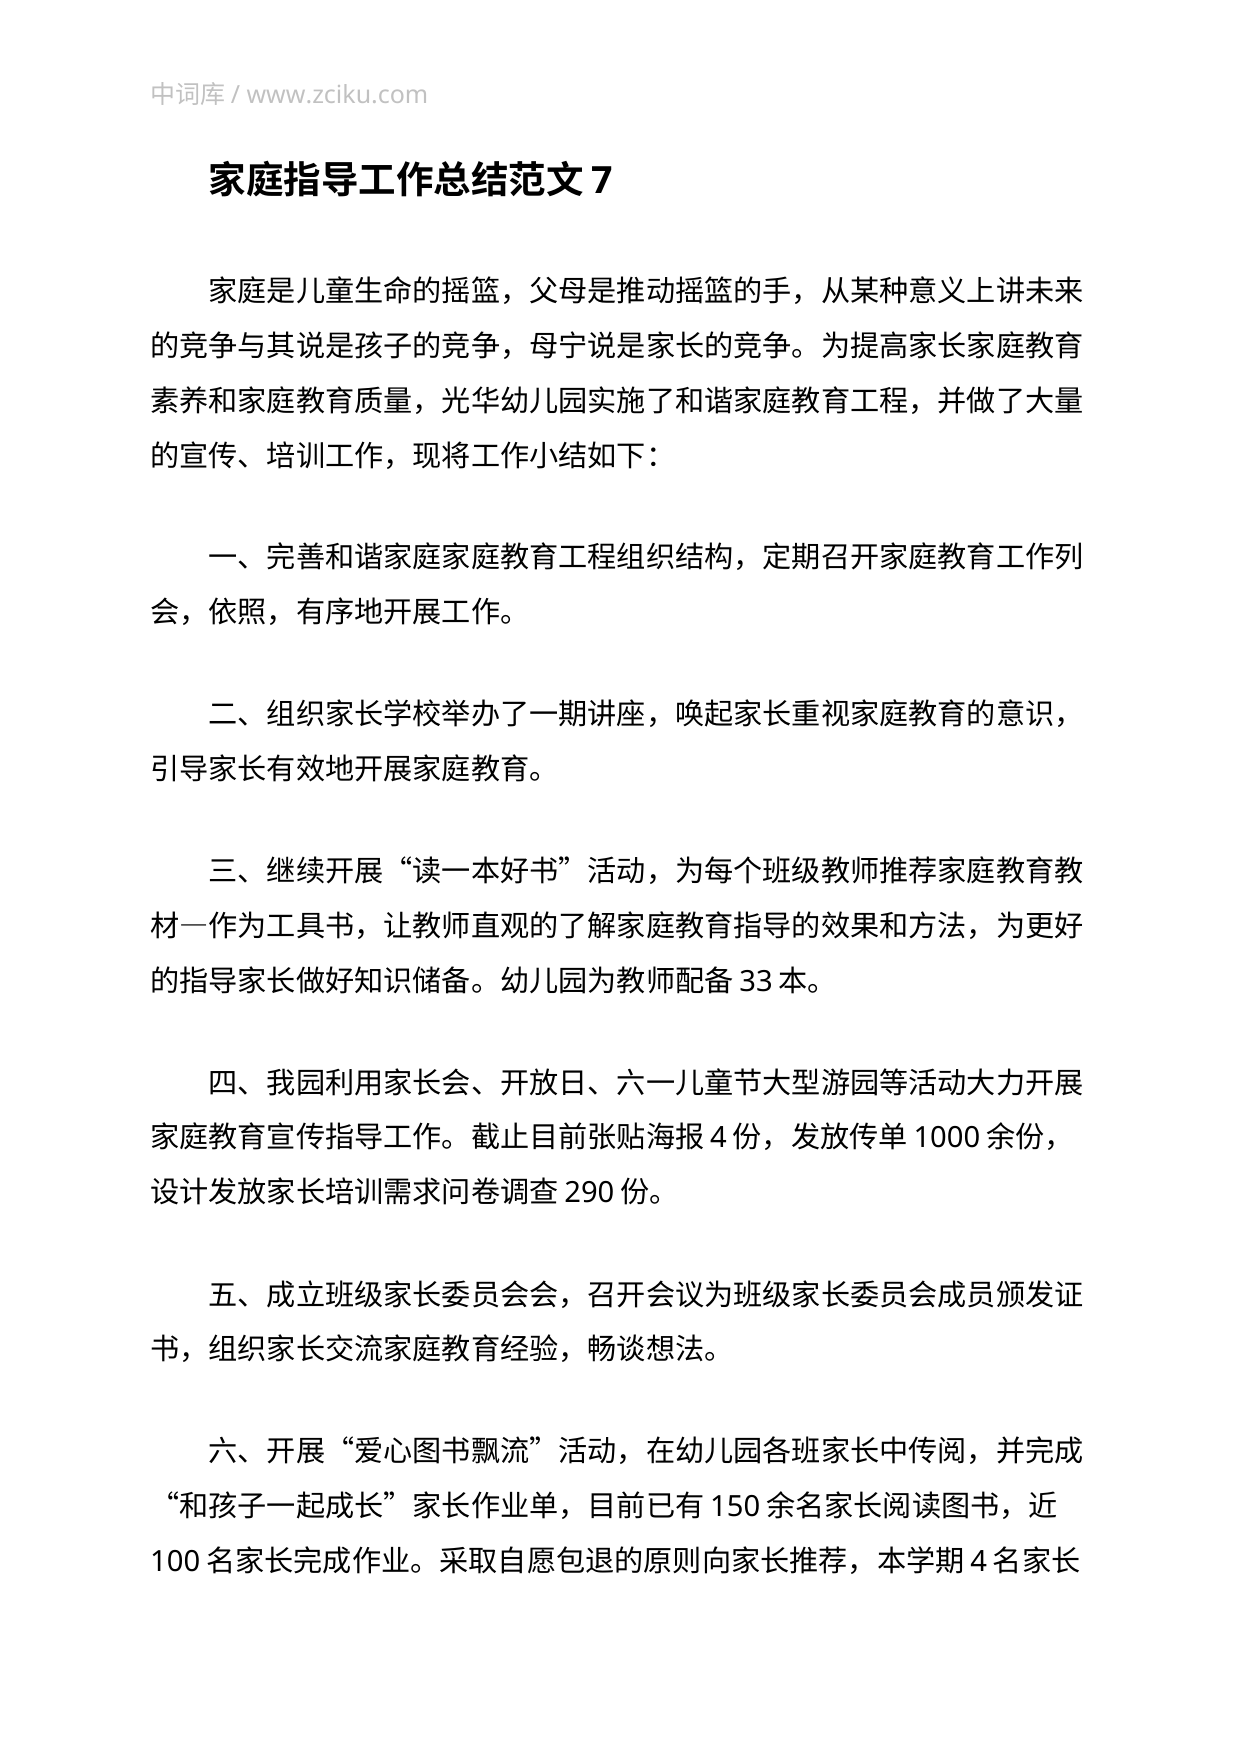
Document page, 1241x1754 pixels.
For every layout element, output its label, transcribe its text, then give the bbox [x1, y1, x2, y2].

text 一、完善和谐家庭家庭教育工程组织结构，定期召开家庭教育工作列会，依照，有序地开展工作。 [150, 534, 1090, 631]
text 四、我园利用家长会、开放日、六一儿童节大型游园等活动大力开展家庭教育宣传指导工作。截止目前张贴海报4份，发放传单1000余份，设计发放家长培训需求问卷调查290份。 [150, 1059, 1090, 1211]
text 五、成立班级家长委员会会，召开会议为班级家长委员会成员颁发证书，组织家长交流家庭教育经验，畅谈想法。 [150, 1271, 1090, 1368]
text 家庭指导工作总结范文7 [150, 150, 1090, 204]
text 家庭是儿童生命的摇篮，父母是推动摇篮的手，从某种意义上讲未来的竞争与其说是孩子的竞争，母宁说是家长的竞争。为提高家长家庭教育素养和家庭教育质量，光华幼儿园实施了和谐家庭教育工程，并做了大量的宣传、培训工作，现将工作小结如下： [150, 268, 1090, 474]
text 二、组织家长学校举办了一期讲座，唤起家长重视家庭教育的意识，引导家长有效地开展家庭教育。 [150, 691, 1090, 788]
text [150, 1428, 1090, 1580]
text 三、继续开展“读一本好书”活动，为每个班级教师推荐家庭教育教材—作为工具书，让教师直观的了解家庭教育指导的效果和方法，为更好的指导家长做好知识储备。幼儿园为教师配备33本。 [150, 847, 1090, 999]
